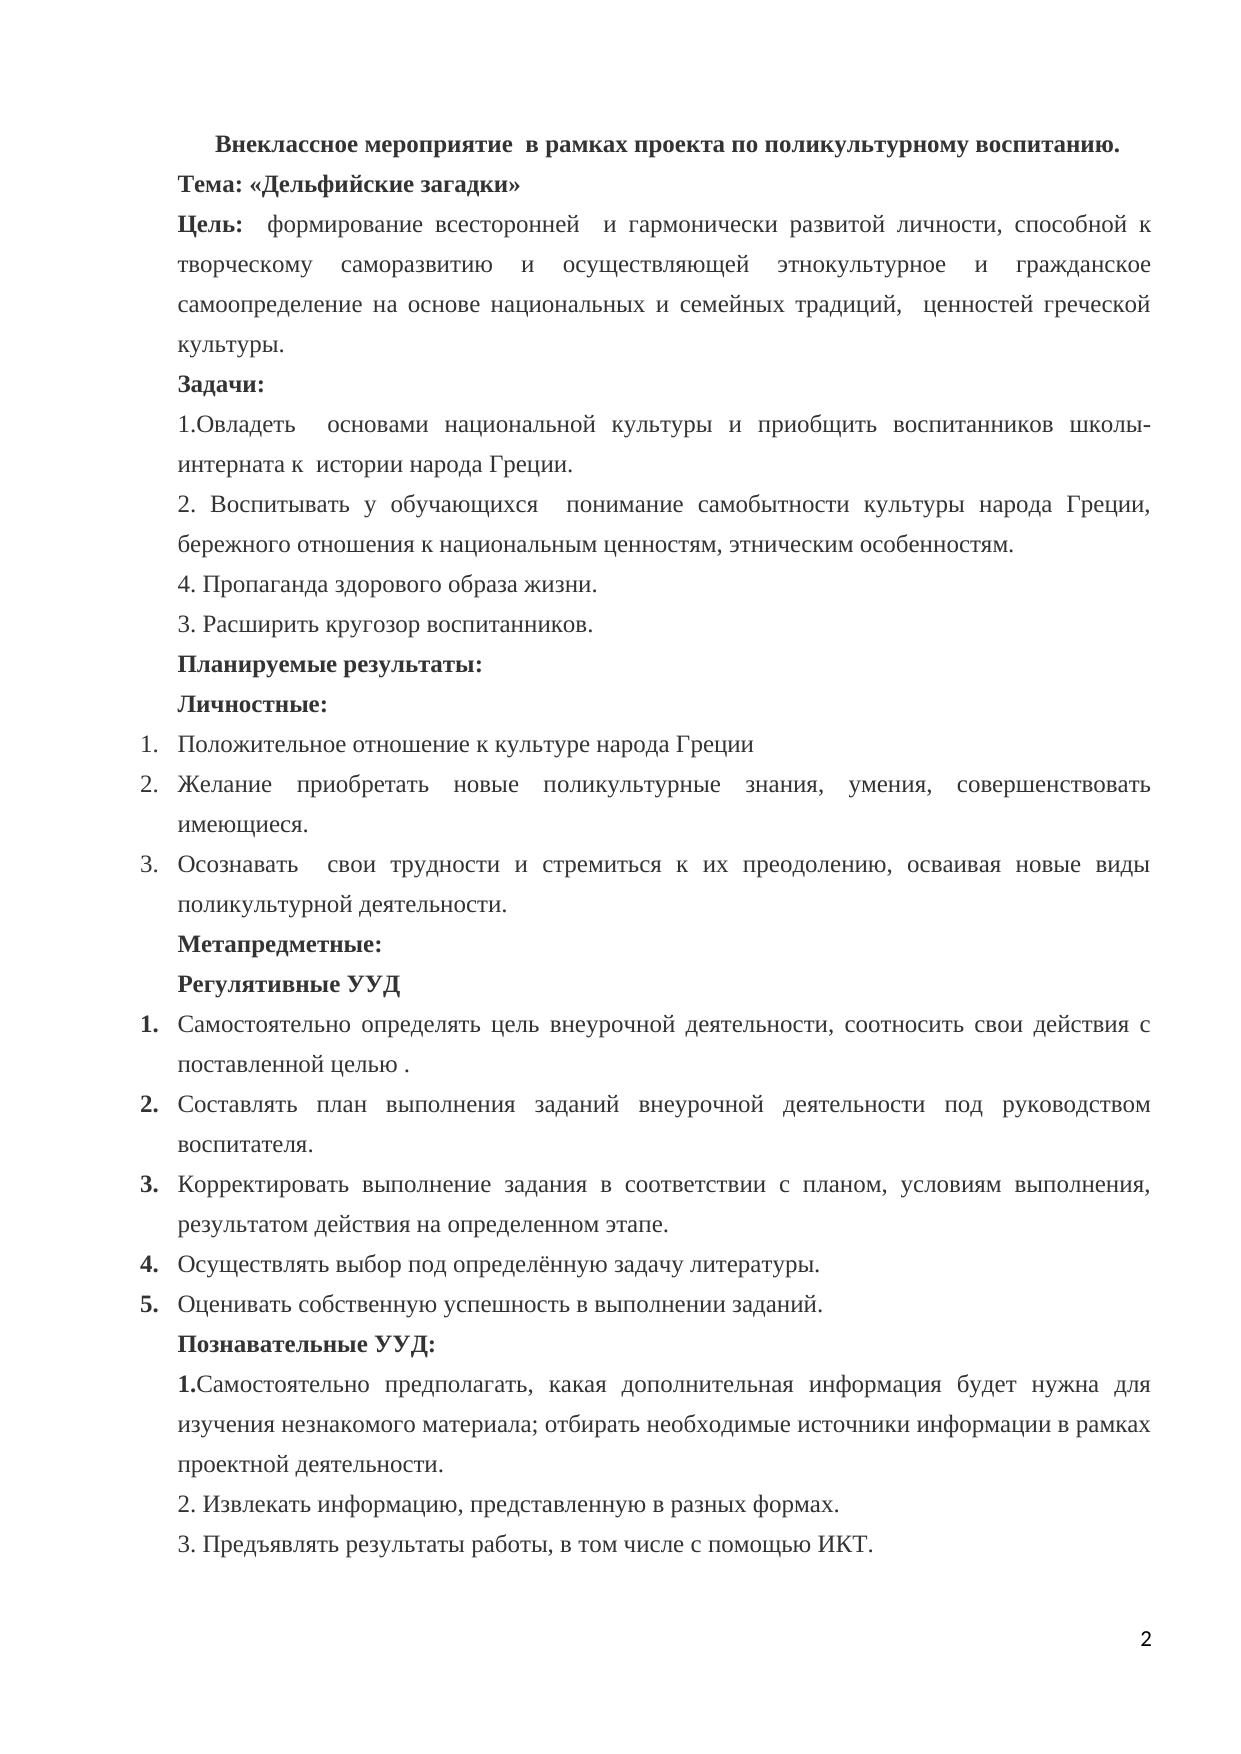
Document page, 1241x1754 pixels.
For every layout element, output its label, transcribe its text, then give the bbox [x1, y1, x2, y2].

text Метапредметные: [177, 918, 1152, 958]
text Тема: «Дельфийские загадки» [177, 158, 1152, 198]
list Положительное отношение к культуре народа Греции [140, 718, 1152, 758]
text 3. Расширить кругозор воспитанников. [177, 598, 1152, 638]
list Составлять план выполнения заданий внеурочной деятельности под руководством воспитателя. [140, 1078, 1152, 1158]
text 2. Извлекать информацию, представленную в разных формах. [177, 1478, 1152, 1518]
text Познавательные УУД: [177, 1318, 1152, 1358]
text 3. Предъявлять результаты работы, в том числе с помощью ИКТ. [177, 1518, 1152, 1558]
text Задачи: [177, 358, 1152, 398]
list Оценивать собственную успешность в выполнении заданий. [140, 1278, 1152, 1318]
list Осуществлять выбор под определённую задачу литературы. [140, 1238, 1152, 1278]
list Самостоятельно определять цель внеурочной деятельности, соотносить свои действия с поставленной целью . [140, 998, 1152, 1078]
text Планируемые результаты: [177, 638, 1152, 678]
text 2. Воспитывать у обучающихся понимание самобытности культуры народа Греции, бережного отношения к национальным ценностям, этническим особенностям. [177, 478, 1152, 558]
text Внеклассное мероприятие в рамках проекта по поликультурному воспитанию. [177, 118, 1152, 158]
text Личностные: [177, 678, 1152, 718]
text 1.Овладеть основами национальной культуры и приобщить воспитанников школы- интерната к истории народа Греции. [177, 398, 1152, 478]
text 1.Самостоятельно предполагать, какая дополнительная информация будет нужна для изучения незнакомого материала; отбирать необходимые источники информации в рамках проектной деятельности. [177, 1358, 1152, 1478]
list Корректировать выполнение задания в соответствии с планом, условиям выполнения, результатом действия на определенном этапе. [140, 1158, 1152, 1238]
text Цель: формирование всесторонней и гармонически развитой личности, способной к творческому саморазвитию и осуществляющей этнокультурное и гражданское самоопределение на основе национальных и семейных традиций, ценностей греческой культуры. [177, 198, 1152, 358]
list Осознавать свои трудности и стремиться к их преодолению, осваивая новые виды поликультурной деятельности. [140, 838, 1152, 918]
text Регулятивные УУД [177, 958, 1152, 998]
text 4. Пропаганда здорового образа жизни. [177, 558, 1152, 598]
list Желание приобретать новые поликультурные знания, умения, совершенствовать имеющиеся. [140, 758, 1152, 838]
